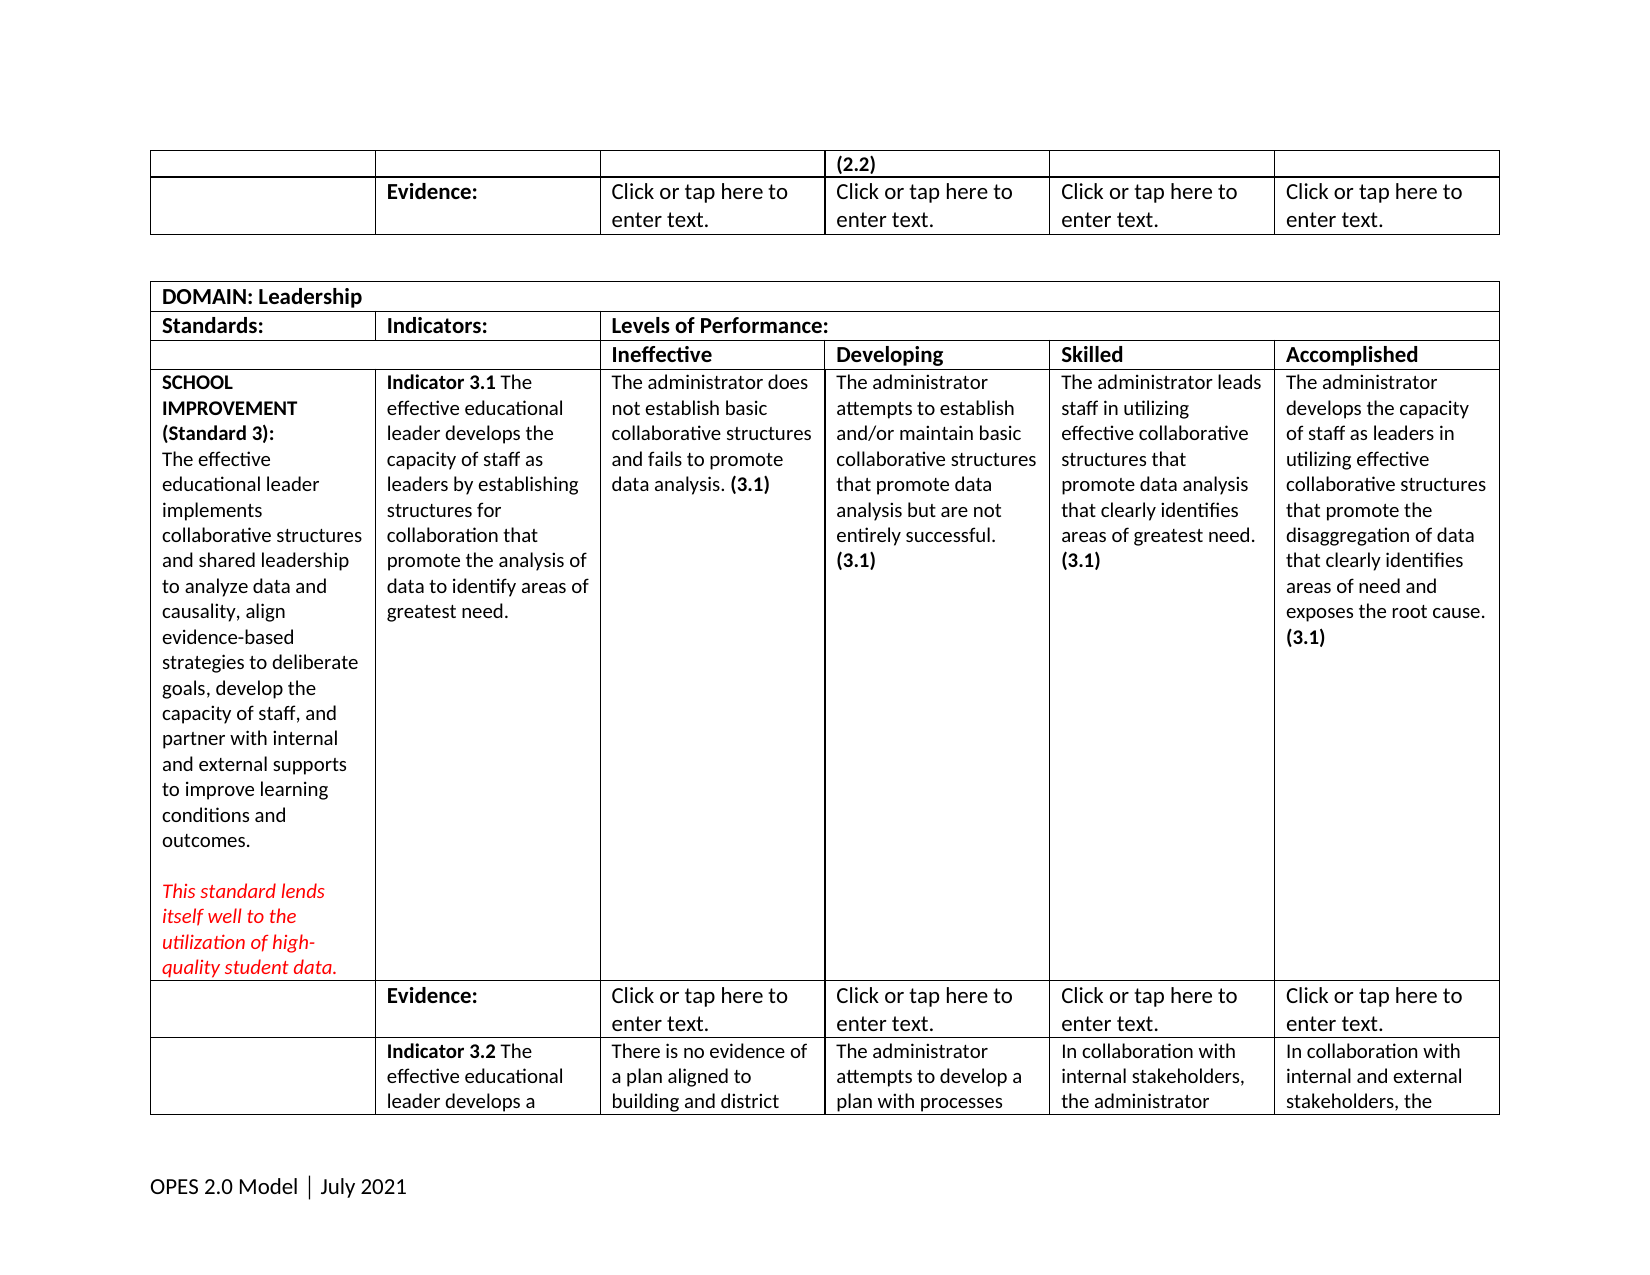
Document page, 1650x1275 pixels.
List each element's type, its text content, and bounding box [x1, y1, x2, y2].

table_cell Ineffective [601, 341, 824, 369]
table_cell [1050, 151, 1274, 176]
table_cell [826, 151, 1049, 176]
table_cell [151, 151, 375, 176]
table_cell [151, 981, 375, 1037]
table_cell Evidence: [376, 981, 600, 1037]
table_header DOMAIN: Leadership [151, 282, 1499, 311]
table_cell [151, 178, 375, 233]
table_cell Indicator 3.1 The effective educational leader develops the capacity of staff as leaders by establishing structures for collaboration that promote the analysis of data to identify areas of greatest need. [376, 370, 600, 980]
table_cell Indicators: [376, 312, 600, 339]
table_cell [826, 1038, 1049, 1114]
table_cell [1275, 1038, 1499, 1114]
table_cell [151, 341, 600, 369]
table_cell The administrator develops the capacity of staff as leaders in utilizing effective collaborative structures that promote the disaggregation of data that clearly identifies areas of need and exposes the root cause. (3.1) [1275, 370, 1499, 980]
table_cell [601, 151, 824, 176]
table_cell Standards: [151, 312, 375, 339]
table_cell The administrator leads staff in utilizing effective collaborative structures that promote data analysis that clearly identifies areas of greatest need. (3.1) [1050, 370, 1274, 980]
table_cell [376, 151, 600, 176]
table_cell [376, 1038, 600, 1114]
table_cell Levels of Performance: [601, 312, 1499, 339]
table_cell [601, 1038, 824, 1114]
table_cell [151, 1038, 375, 1114]
table_cell Accomplished [1275, 341, 1499, 369]
table_cell Skilled [1050, 341, 1274, 369]
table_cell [1050, 1038, 1274, 1114]
table_cell SCHOOL IMPROVEMENT (Standard 3): The effective educational leader implements collaborative structures and shared leadership to analyze data and causality, align evidence-based strategies to deliberate goals, develop the capacity of staff, and partner with internal and external supports to improve learning conditions and outcomes. This standard lends itself well to the utilization of high-quality student data. [151, 370, 375, 980]
table_cell Evidence: [376, 178, 600, 233]
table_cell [1275, 151, 1499, 176]
table_cell The administrator does not establish basic collaborative structures and fails to promote data analysis. (3.1) [601, 370, 824, 980]
table_cell Developing [825, 341, 1049, 369]
table_cell The administrator attempts to establish and/or maintain basic collaborative structures that promote data analysis but are not entirely successful. (3.1) [826, 370, 1049, 980]
